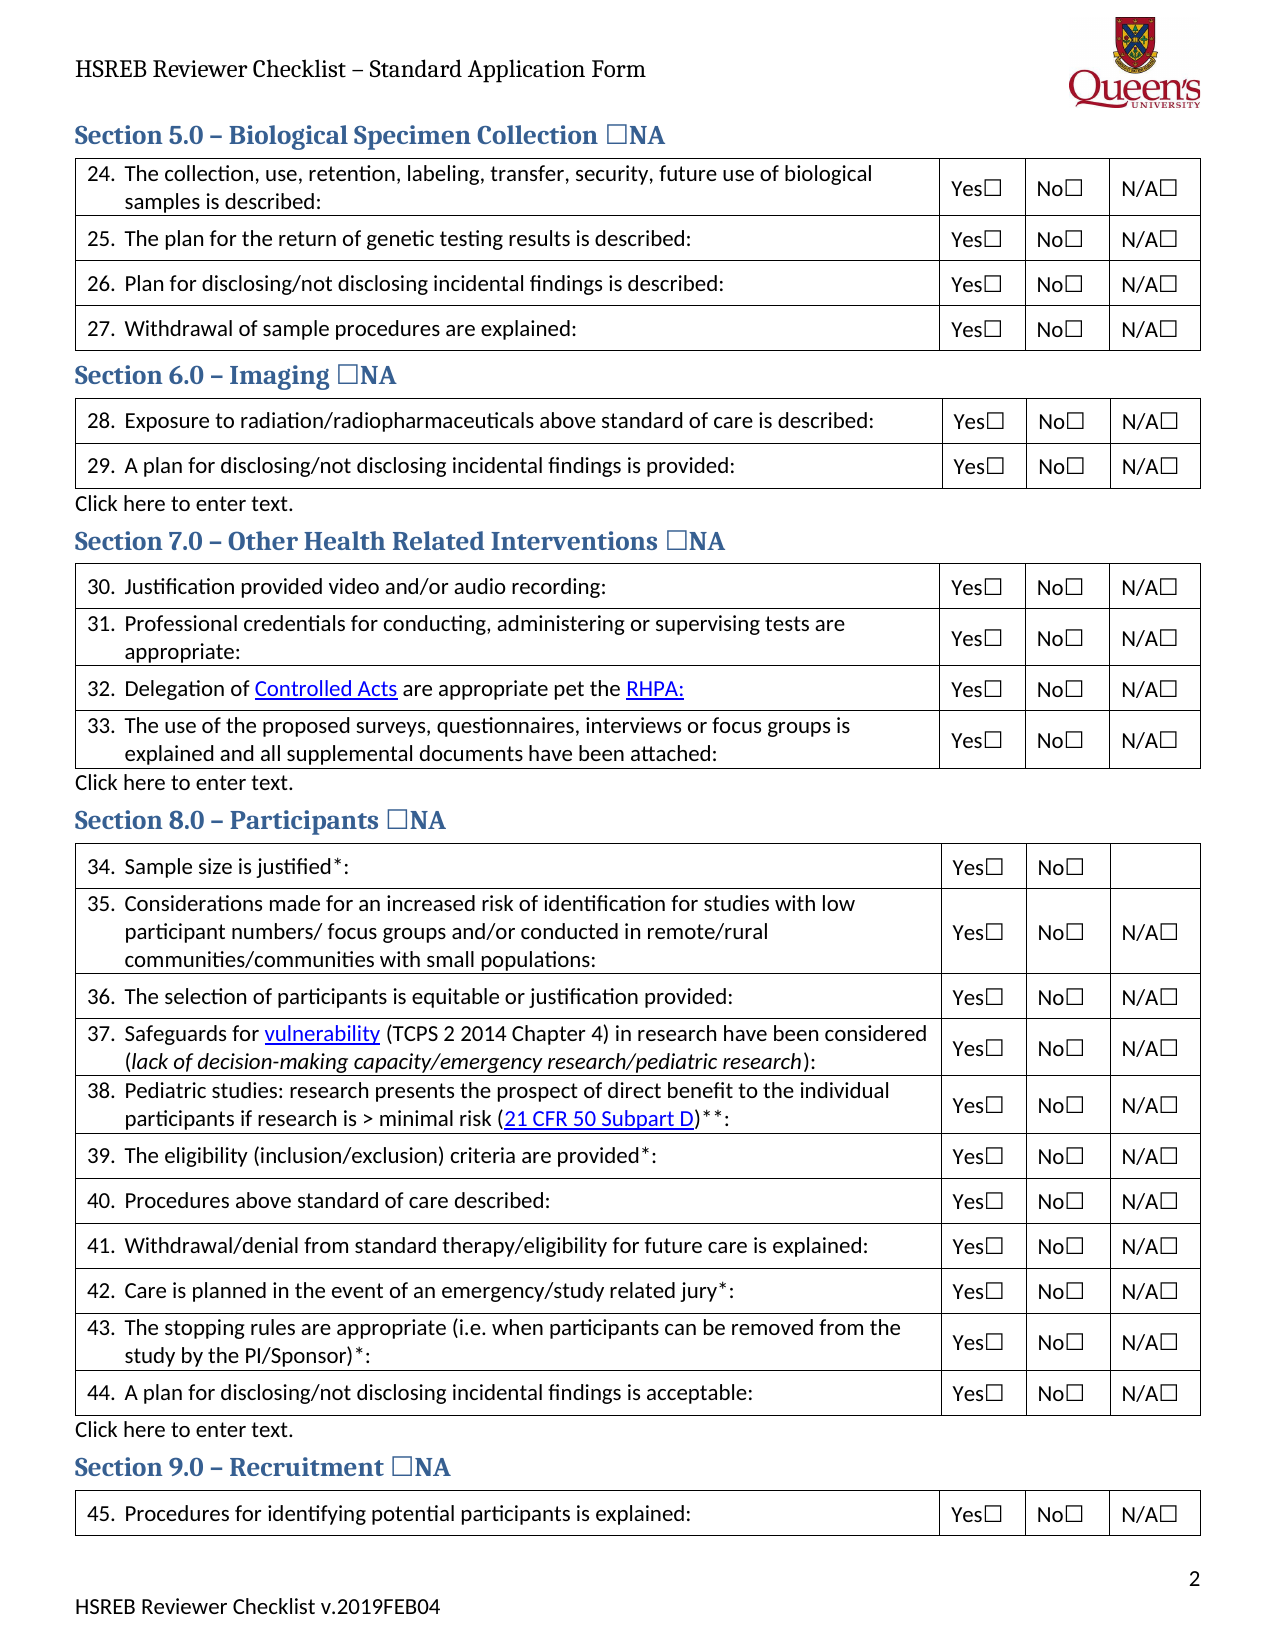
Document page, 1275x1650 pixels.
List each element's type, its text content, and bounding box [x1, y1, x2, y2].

subtitle Section 9.0 – Recruitment NA [75, 1448, 1200, 1484]
table_cell Yes [942, 1179, 1026, 1222]
table_cell Yes [943, 444, 1026, 488]
table_cell N/A [1111, 1019, 1200, 1075]
table_header No [1027, 399, 1110, 443]
table_cell The use of the proposed surveys, questionnaires, interviews or focus groups is explained and all supplemental documents have been attached: [76, 711, 939, 767]
table_cell Yes [942, 1314, 1026, 1369]
table_cell No [1027, 1314, 1110, 1369]
table_cell A plan for disclosing/not disclosing incidental findings is provided: [76, 444, 942, 488]
picture [1069, 17, 1200, 108]
table_cell No [1026, 261, 1109, 305]
table_header No [1026, 159, 1109, 215]
table_cell N/A [1111, 974, 1200, 1018]
table_cell Yes [942, 1019, 1026, 1075]
table_header The collection, use, retention, labeling, transfer, security, future use of biological samples is described: [76, 159, 939, 215]
table_cell Yes [942, 1134, 1026, 1177]
table_cell No [1026, 609, 1109, 665]
table_cell N/A [1110, 261, 1200, 305]
table_cell The eligibility (inclusion/exclusion) criteria are provided*: [76, 1134, 941, 1177]
table_cell N/A [1110, 306, 1200, 350]
table_header N/A [1110, 564, 1200, 608]
table_cell Withdrawal/denial from standard therapy/eligibility for future care is explained: [76, 1224, 941, 1267]
table_cell Yes [942, 1371, 1026, 1414]
table_cell Pediatric studies: research presents the prospect of direct benefit to the individual participants if research is > minimal risk (21 CFR 50 Subpart D)**: [76, 1076, 941, 1132]
table_cell N/A [1111, 444, 1200, 488]
table_cell Yes [942, 974, 1026, 1018]
table_header Procedures for identifying potential participants is explained: [76, 1491, 939, 1535]
table_cell Yes [940, 216, 1025, 260]
table_cell No [1027, 1269, 1110, 1312]
table_cell No [1026, 711, 1109, 767]
table_header N/A [1110, 159, 1200, 215]
table_cell No [1027, 1076, 1110, 1132]
table_cell Professional credentials for conducting, administering or supervising tests are appropriate: [76, 609, 939, 665]
table_cell N/A [1111, 1269, 1200, 1312]
table_header N/A [1111, 399, 1200, 443]
table_header Justification provided video and/or audio recording: [76, 564, 939, 608]
table_cell Yes [942, 889, 1026, 973]
table_cell N/A [1111, 1076, 1200, 1132]
table_cell Yes [940, 306, 1025, 350]
table_header [1111, 844, 1200, 888]
table_cell N/A [1110, 609, 1200, 665]
table_cell Yes [940, 666, 1025, 710]
table_cell Procedures above standard of care described: [76, 1179, 941, 1222]
table_cell No [1027, 974, 1110, 1018]
subtitle Section 8.0 – Participants NA [75, 801, 1200, 838]
table_cell Withdrawal of sample procedures are explained: [76, 306, 939, 350]
table_cell N/A [1110, 666, 1200, 710]
table_cell Care is planned in the event of an emergency/study related jury*: [76, 1269, 941, 1312]
table_header No [1026, 564, 1109, 608]
table_cell No [1027, 1019, 1110, 1075]
table_cell N/A [1111, 1371, 1200, 1414]
table_cell No [1026, 306, 1109, 350]
table_cell N/A [1111, 1134, 1200, 1177]
table_cell The selection of participants is equitable or justification provided: [76, 974, 941, 1018]
table_cell N/A [1111, 1314, 1200, 1369]
table_header Sample size is justified*: [76, 844, 941, 888]
table_header No [1027, 844, 1110, 888]
table_cell Delegation of Controlled Acts are appropriate pet the RHPA: [76, 666, 939, 710]
table_cell Considerations made for an increased risk of identification for studies with low participant numbers/ focus groups and/or conducted in remote/rural communities/communities with small populations: [76, 889, 941, 973]
table_cell N/A [1111, 1179, 1200, 1222]
table_cell N/A [1111, 889, 1200, 973]
table_cell Yes [940, 609, 1025, 665]
table_cell Yes [940, 711, 1025, 767]
subtitle Section 5.0 – Biological Specimen Collection NA [75, 116, 1200, 152]
table_cell A plan for disclosing/not disclosing incidental findings is acceptable: [76, 1371, 941, 1414]
table_cell No [1027, 1134, 1110, 1177]
table_header No [1026, 1491, 1109, 1535]
table_cell The stopping rules are appropriate (i.e. when participants can be removed from the study by the PI/Sponsor)*: [76, 1314, 941, 1369]
table_cell Yes [940, 261, 1025, 305]
table_cell No [1027, 1371, 1110, 1414]
table_cell No [1026, 666, 1109, 710]
table_header Yes [943, 399, 1026, 443]
table_cell Yes [942, 1224, 1026, 1267]
table_cell Safeguards for vulnerability (TCPS 2 2014 Chapter 4) in research have been considered (lack of decision-making capacity/emergency research/pediatric research): [76, 1019, 941, 1075]
table_header Exposure to radiation/radiopharmaceuticals above standard of care is described: [76, 399, 942, 443]
table_cell Plan for disclosing/not disclosing incidental findings is described: [76, 261, 939, 305]
subtitle Section 6.0 – Imaging NA [75, 355, 1200, 392]
table_header Yes [942, 844, 1026, 888]
table_header N/A [1110, 1491, 1200, 1535]
table_header Yes [940, 1491, 1025, 1535]
table_cell N/A [1110, 711, 1200, 767]
table_header Yes [940, 159, 1025, 215]
table_header Yes [940, 564, 1025, 608]
table_cell N/A [1111, 1224, 1200, 1267]
table_cell Yes [942, 1269, 1026, 1312]
table_cell The plan for the return of genetic testing results is described: [76, 216, 939, 260]
table_cell No [1026, 216, 1109, 260]
table_cell No [1027, 889, 1110, 973]
table_cell No [1027, 1224, 1110, 1267]
subtitle Section 7.0 – Other Health Related Interventions NA [75, 521, 1200, 558]
table_cell Yes [942, 1076, 1026, 1132]
table_cell No [1027, 444, 1110, 488]
table_cell N/A [1110, 216, 1200, 260]
table_cell No [1027, 1179, 1110, 1222]
